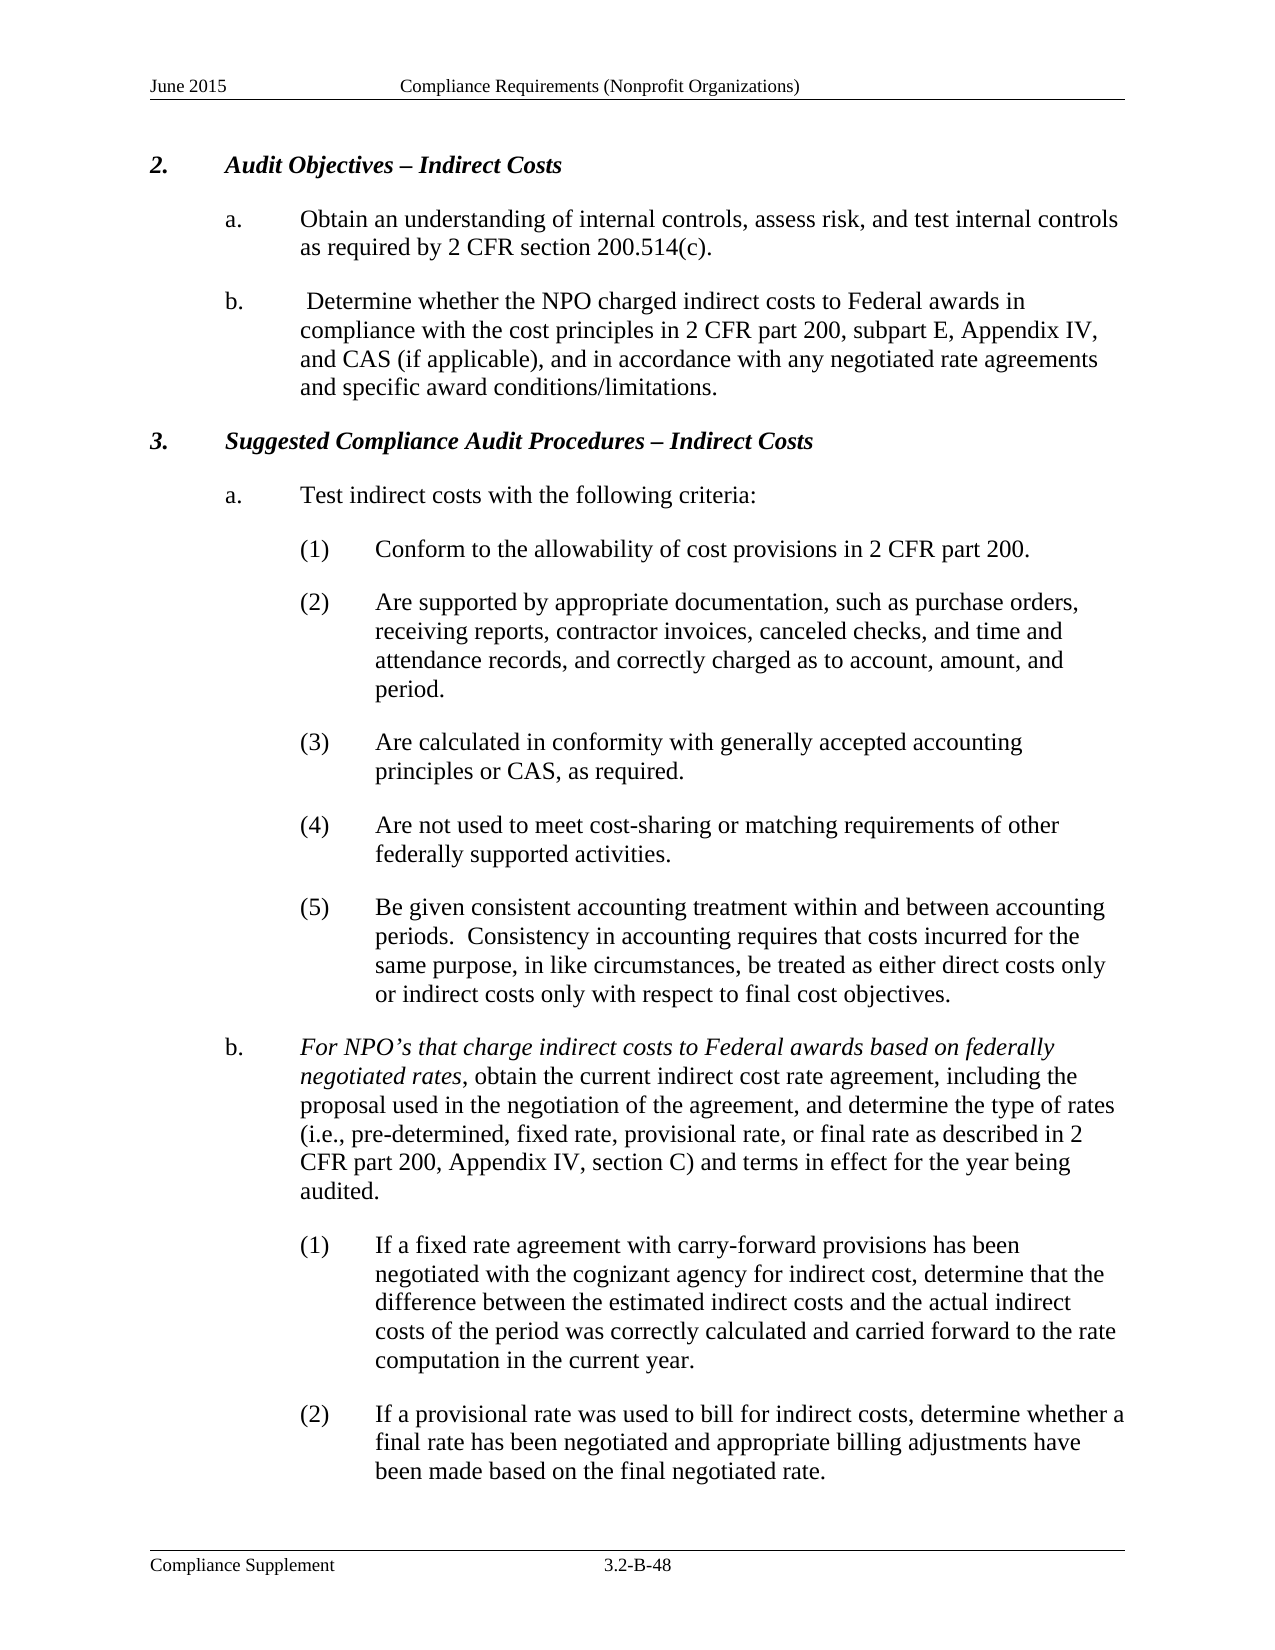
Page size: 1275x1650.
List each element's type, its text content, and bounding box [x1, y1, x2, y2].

text (2) If a provisional rate was used to bill for indirect costs, determine whether a final rate has been negotiated and appropriate billing adjustments have been made based on the final negotiated rate. [300, 1399, 1125, 1485]
text a. Obtain an understanding of internal controls, assess risk, and test internal controls as required by 2 CFR section 200.514(c). [225, 204, 1125, 261]
text (2) Are supported by appropriate documentation, such as purchase orders, receiving reports, contractor invoices, canceled checks, and time and attendance records, and correctly charged as to account, amount, and period. [300, 587, 1125, 702]
text (1) Conform to the allowability of cost provisions in 2 CFR part 200. [300, 534, 1125, 562]
text b. For NPO’s that charge indirect costs to Federal awards based on federally negotiated rates, obtain the current indirect cost rate agreement, including the proposal used in the negotiation of the agreement, and determine the type of rates (i.e., pre-determined, fixed rate, provisional rate, or final rate as described in 2 CFR part 200, Appendix IV, section C) and terms in effect for the year being audited. [225, 1032, 1125, 1205]
text (3) Are calculated in conformity with generally accepted accounting principles or CAS, as required. [300, 727, 1125, 785]
text (1) If a fixed rate agreement with carry-forward provisions has been negotiated with the cognizant agency for indirect cost, determine that the difference between the estimated indirect costs and the actual indirect costs of the period was correctly calculated and carried forward to the rate computation in the current year. [300, 1230, 1125, 1374]
text a. Test indirect costs with the following criteria: [225, 480, 1125, 509]
text (4) Are not used to meet cost-sharing or matching requirements of other federally supported activities. [300, 810, 1125, 867]
text b. Determine whether the NPO charged indirect costs to Federal awards in compliance with the cost principles in 2 CFR part 200, subpart E, Appendix IV, and CAS (if applicable), and in accordance with any negotiated rate agreements and specific award conditions/limitations. [225, 286, 1125, 401]
text 3. Suggested Compliance Audit Procedures – Indirect Costs [150, 426, 1125, 455]
text 2. Audit Objectives – Indirect Costs [150, 150, 1125, 179]
text (5) Be given consistent accounting treatment within and between accounting periods. Consistency in accounting requires that costs incurred for the same purpose, in like circumstances, be treated as either direct costs only or indirect costs only with respect to final cost objectives. [300, 892, 1125, 1007]
